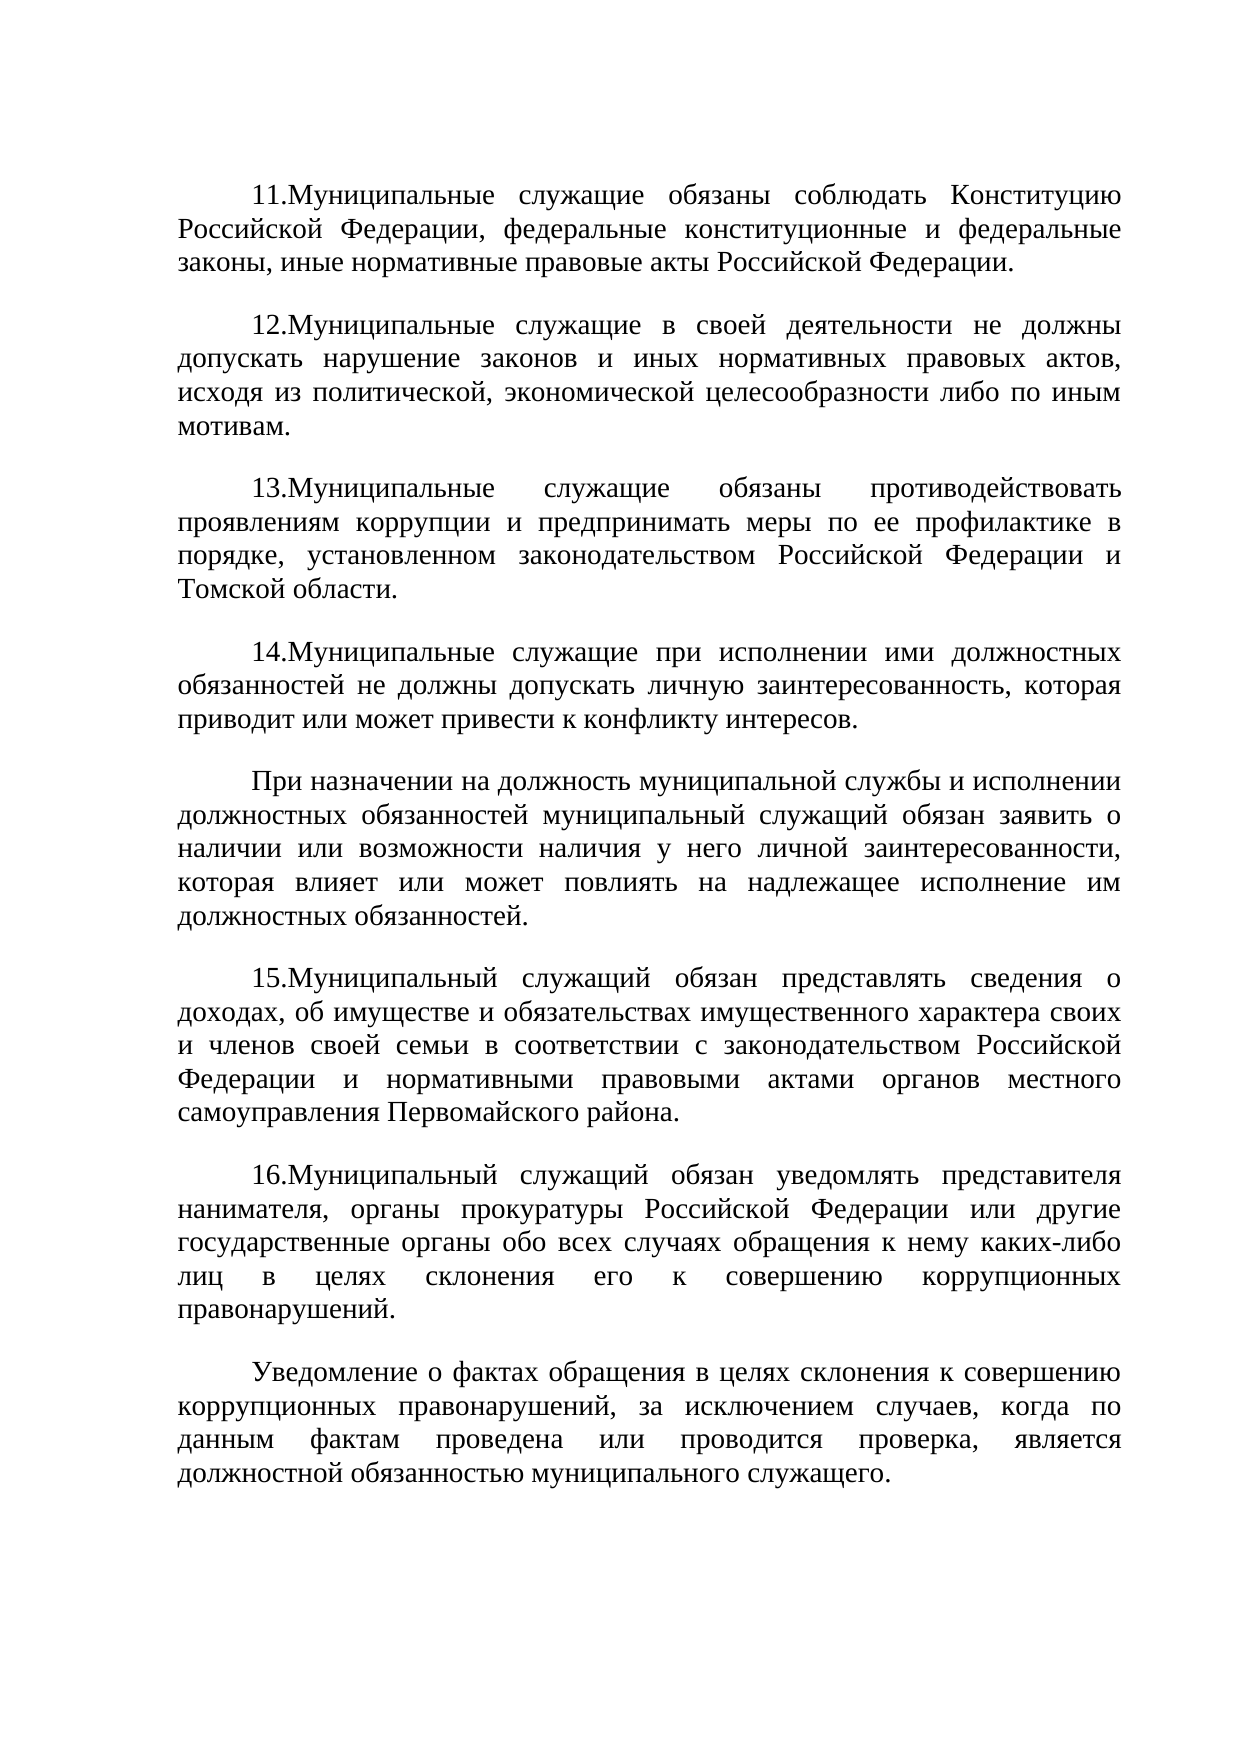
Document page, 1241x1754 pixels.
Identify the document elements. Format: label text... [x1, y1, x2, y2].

text 16.Муниципальный служащий обязан уведомлять представителя нанимателя, органы прокуратуры Российской Федерации или другие государственные органы обо всех случаях обращения к нему каких-либо лиц в целях склонения его к совершению коррупционных правонарушений. [177, 1157, 1122, 1325]
text 11.Муниципальные служащие обязаны соблюдать Конституцию Российской Федерации, федеральные конституционные и федеральные законы, иные нормативные правовые акты Российской Федерации. [177, 177, 1122, 278]
text При назначении на должность муниципальной службы и исполнении должностных обязанностей муниципальный служащий обязан заявить о наличии или возможности наличия у него личной заинтересованности, которая влияет или может повлиять на надлежащее исполнение им должностных обязанностей. [177, 763, 1122, 931]
text Уведомление о фактах обращения в целях склонения к совершению коррупционных правонарушений, за исключением случаев, когда по данным фактам проведена или проводится проверка, является должностной обязанностью муниципального служащего. [177, 1354, 1122, 1488]
text 14.Муниципальные служащие при исполнении ими должностных обязанностей не должны допускать личную заинтересованность, которая приводит или может привести к конфликту интересов. [177, 634, 1122, 734]
text 15.Муниципальный служащий обязан представлять сведения о доходах, об имуществе и обязательствах имущественного характера своих и членов своей семьи в соответствии с законодательством Российской Федерации и нормативными правовыми актами органов местного самоуправления Первомайского района. [177, 960, 1122, 1128]
text 12.Муниципальные служащие в своей деятельности не должны допускать нарушение законов и иных нормативных правовых актов, исходя из политической, экономической целесообразности либо по иным мотивам. [177, 307, 1122, 441]
text 13.Муниципальные служащие обязаны противодействовать проявлениям коррупции и предпринимать меры по ее профилактике в порядке, установленном законодательством Российской Федерации и Томской области. [177, 470, 1122, 604]
